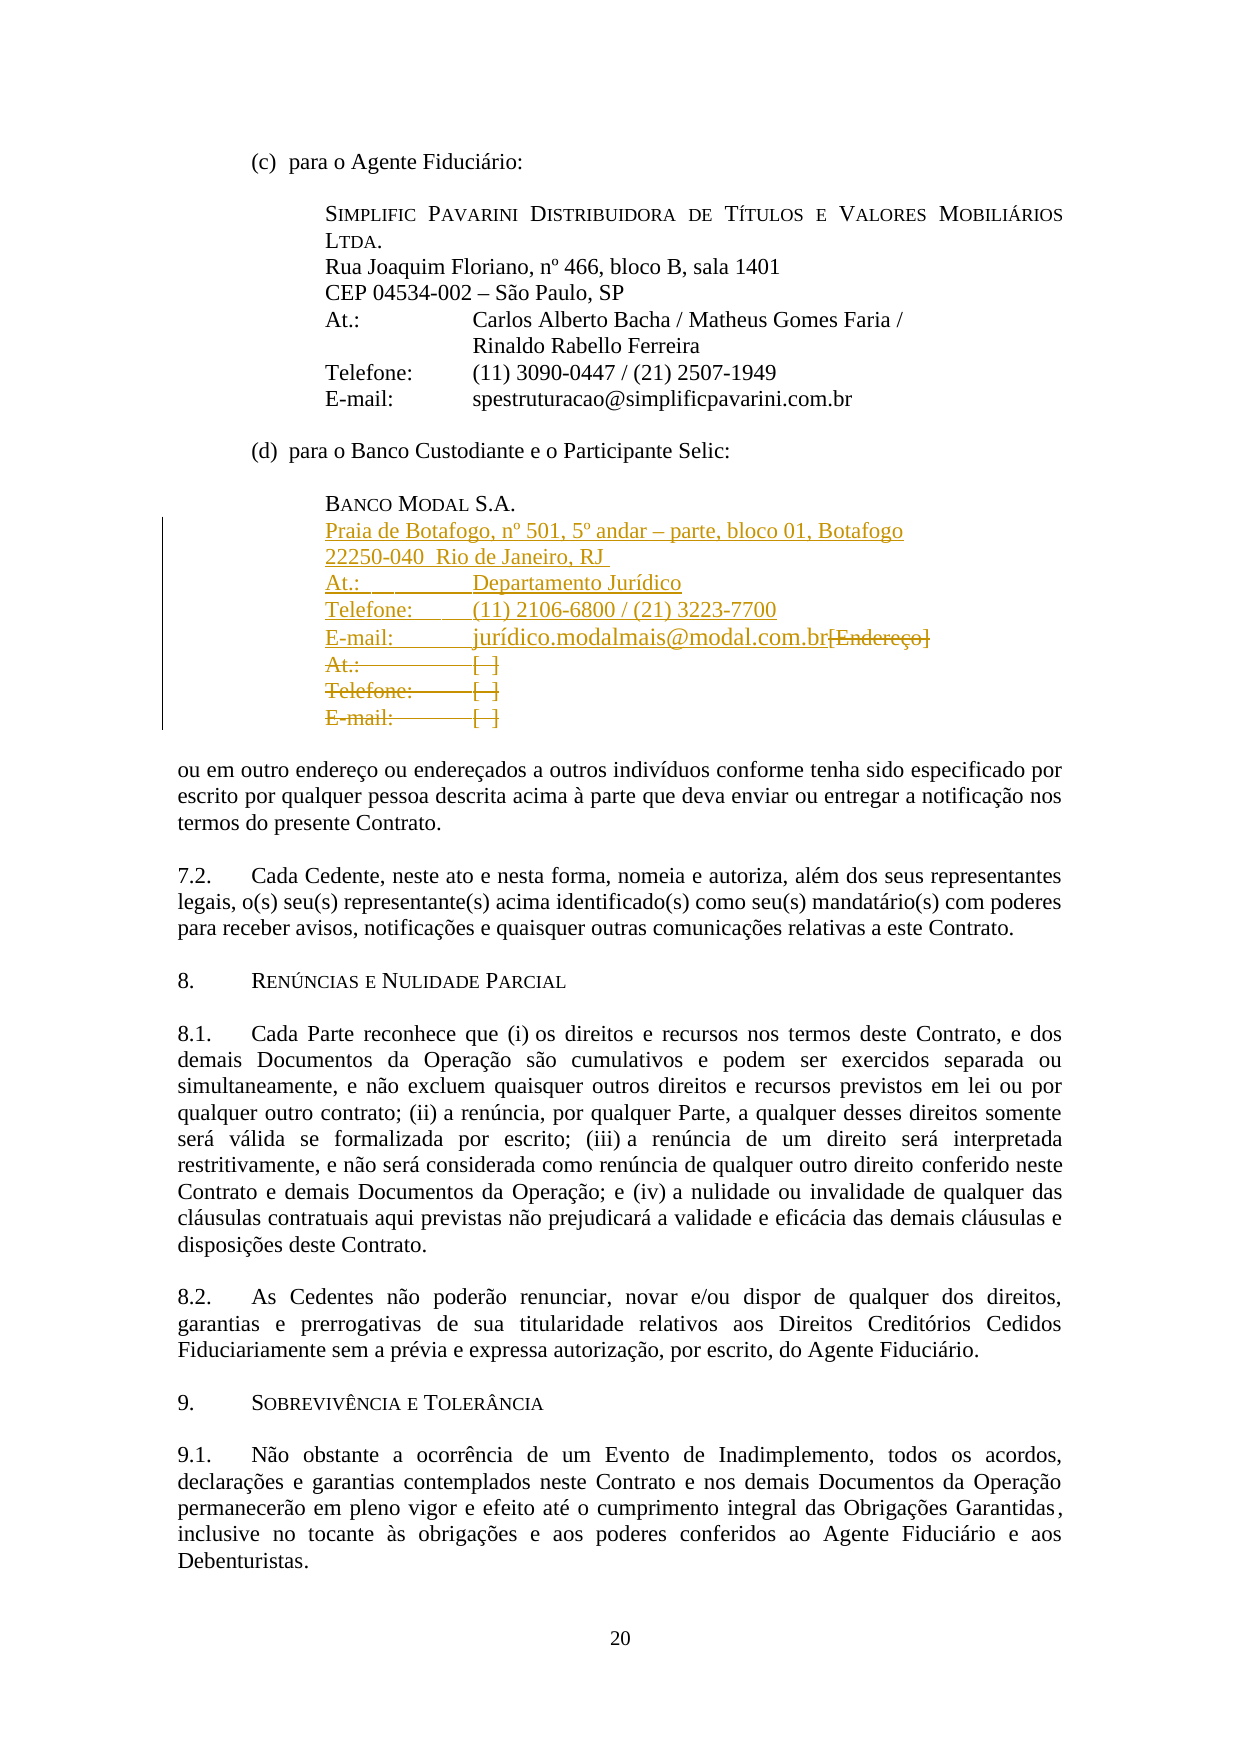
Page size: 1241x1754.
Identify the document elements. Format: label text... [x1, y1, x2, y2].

list para o Agente Fiduciário: [251, 148, 1063, 174]
text 7.2. Cada Cedente, neste ato e nesta forma, nomeia e autoriza, além dos seus representantes legais, o(s) seu(s) representante(s) acima identificado(s) como seu(s) mandatário(s) com poderes para receber avisos, notificações e quaisquer outras comunicações relativas a este Contrato. [177, 862, 1063, 941]
text Rinaldo Rabello Ferreira [399, 332, 1063, 358]
text 8. Renúncias e Nulidade Parcial [177, 967, 1063, 993]
text CEP 04534-002 – São Paulo, SP [325, 279, 1063, 306]
text E-mail: spestruturacao@simplificpavarini.com.br [325, 385, 1063, 411]
text 8.2. As Cedentes não poderão renunciar, novar e/ou dispor de qualquer dos direitos, garantias e prerrogativas de sua titularidade relativos aos Direitos Creditórios Cedidos Fiduciariamente sem a prévia e expressa autorização, por escrito, do Agente Fiduciário. [177, 1283, 1063, 1362]
text Telefone: (11) 3090-0447 / (21) 2507-1949 [325, 358, 1063, 385]
text 9.1. Não obstante a ocorrência de um Evento de Inadimplemento, todos os acordos, declarações e garantias contemplados neste Contrato e nos demais Documentos da Operação permanecerão em pleno vigor e efeito até o cumprimento integral das Obrigações Garantidas, inclusive no tocante às obrigações e aos poderes conferidos ao Agente Fiduciário e aos Debenturistas. [177, 1441, 1063, 1573]
text At.: Carlos Alberto Bacha / Matheus Gomes Faria / [325, 306, 1063, 332]
text 8.1. Cada Parte reconhece que (i) os direitos e recursos nos termos deste Contrato, e dos demais Documentos da Operação são cumulativos e podem ser exercidos separada ou simultaneamente, e não excluem quaisquer outros direitos e recursos previstos em lei ou por qualquer outro contrato; (ii) a renúncia, por qualquer Parte, a qualquer desses direitos somente será válida se formalizada por escrito; (iii) a renúncia de um direito será interpretada restritivamente, e não será considerada como renúncia de qualquer outro direito conferido neste Contrato e demais Documentos da Operação; e (iv) a nulidade ou invalidade de qualquer das cláusulas contratuais aqui previstas não prejudicará a validade e eficácia das demais cláusulas e disposições deste Contrato. [177, 1020, 1063, 1257]
text Rua Joaquim Floriano, nº 466, bloco B, sala 1401 [325, 253, 1063, 279]
text 9. Sobrevivência e Tolerância [177, 1389, 1063, 1415]
text Banco Modal S.A. [325, 490, 1063, 517]
text ou em outro endereço ou endereçados a outros indivíduos conforme tenha sido especificado por escrito por qualquer pessoa descrita acima à parte que deva enviar ou entregar a notificação nos termos do presente Contrato. [177, 756, 1063, 835]
text Simplific Pavarini Distribuidora de Títulos e Valores Mobiliários Ltda. [325, 200, 1063, 253]
list para o Banco Custodiante e o Participante Selic: [251, 438, 1063, 464]
